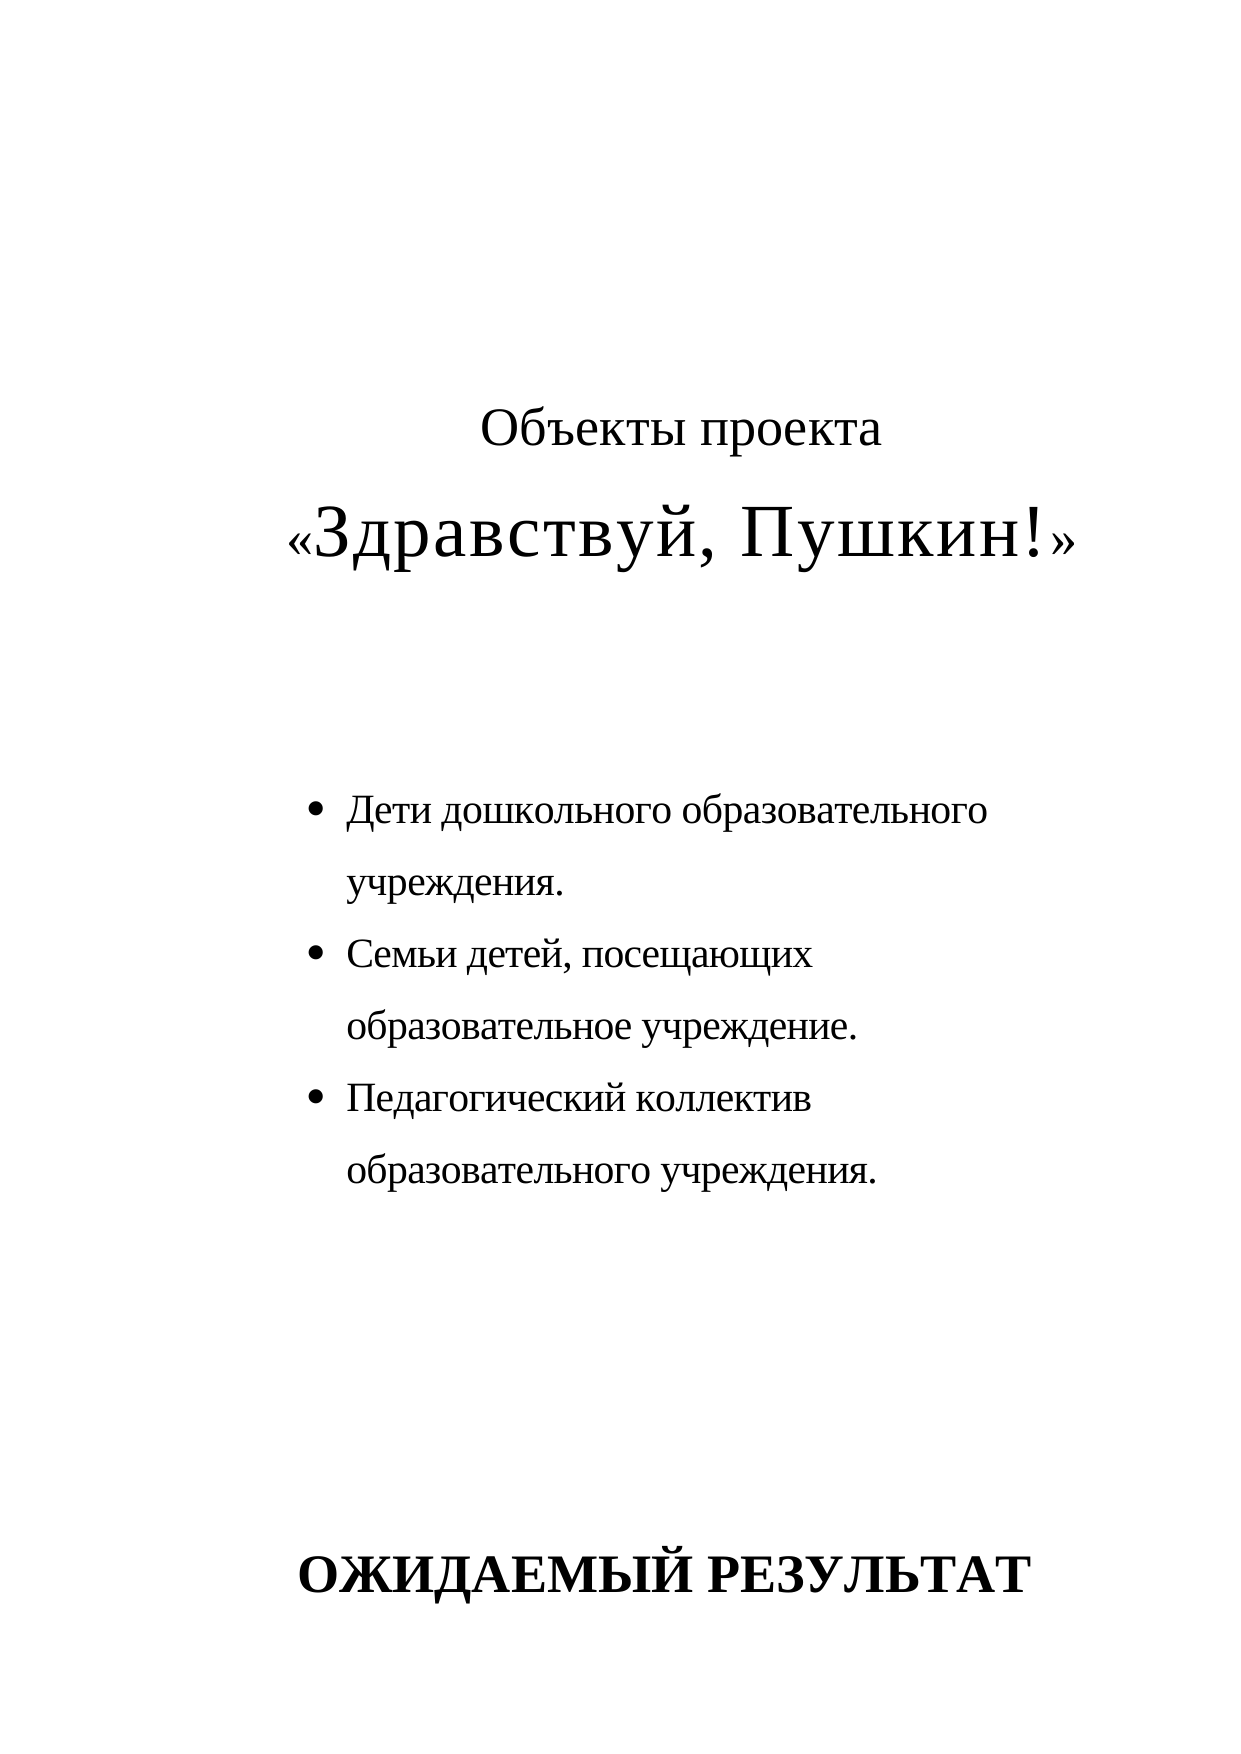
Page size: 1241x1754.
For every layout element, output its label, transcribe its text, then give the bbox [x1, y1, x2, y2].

list Семьи детей, посещающих образовательное учреждение. [308, 929, 1106, 1048]
text Объекты проекта [182, 395, 1152, 457]
list Педагогический коллектив образовательного учреждения. [308, 1072, 1106, 1192]
text «Здравствуй, Пушкин!» [182, 486, 1152, 573]
text ОЖИДАЕМЫЙ РЕЗУЛЬТАТ [177, 1541, 1152, 1604]
list Дети дошкольного образовательного учреждения. [308, 785, 1106, 905]
